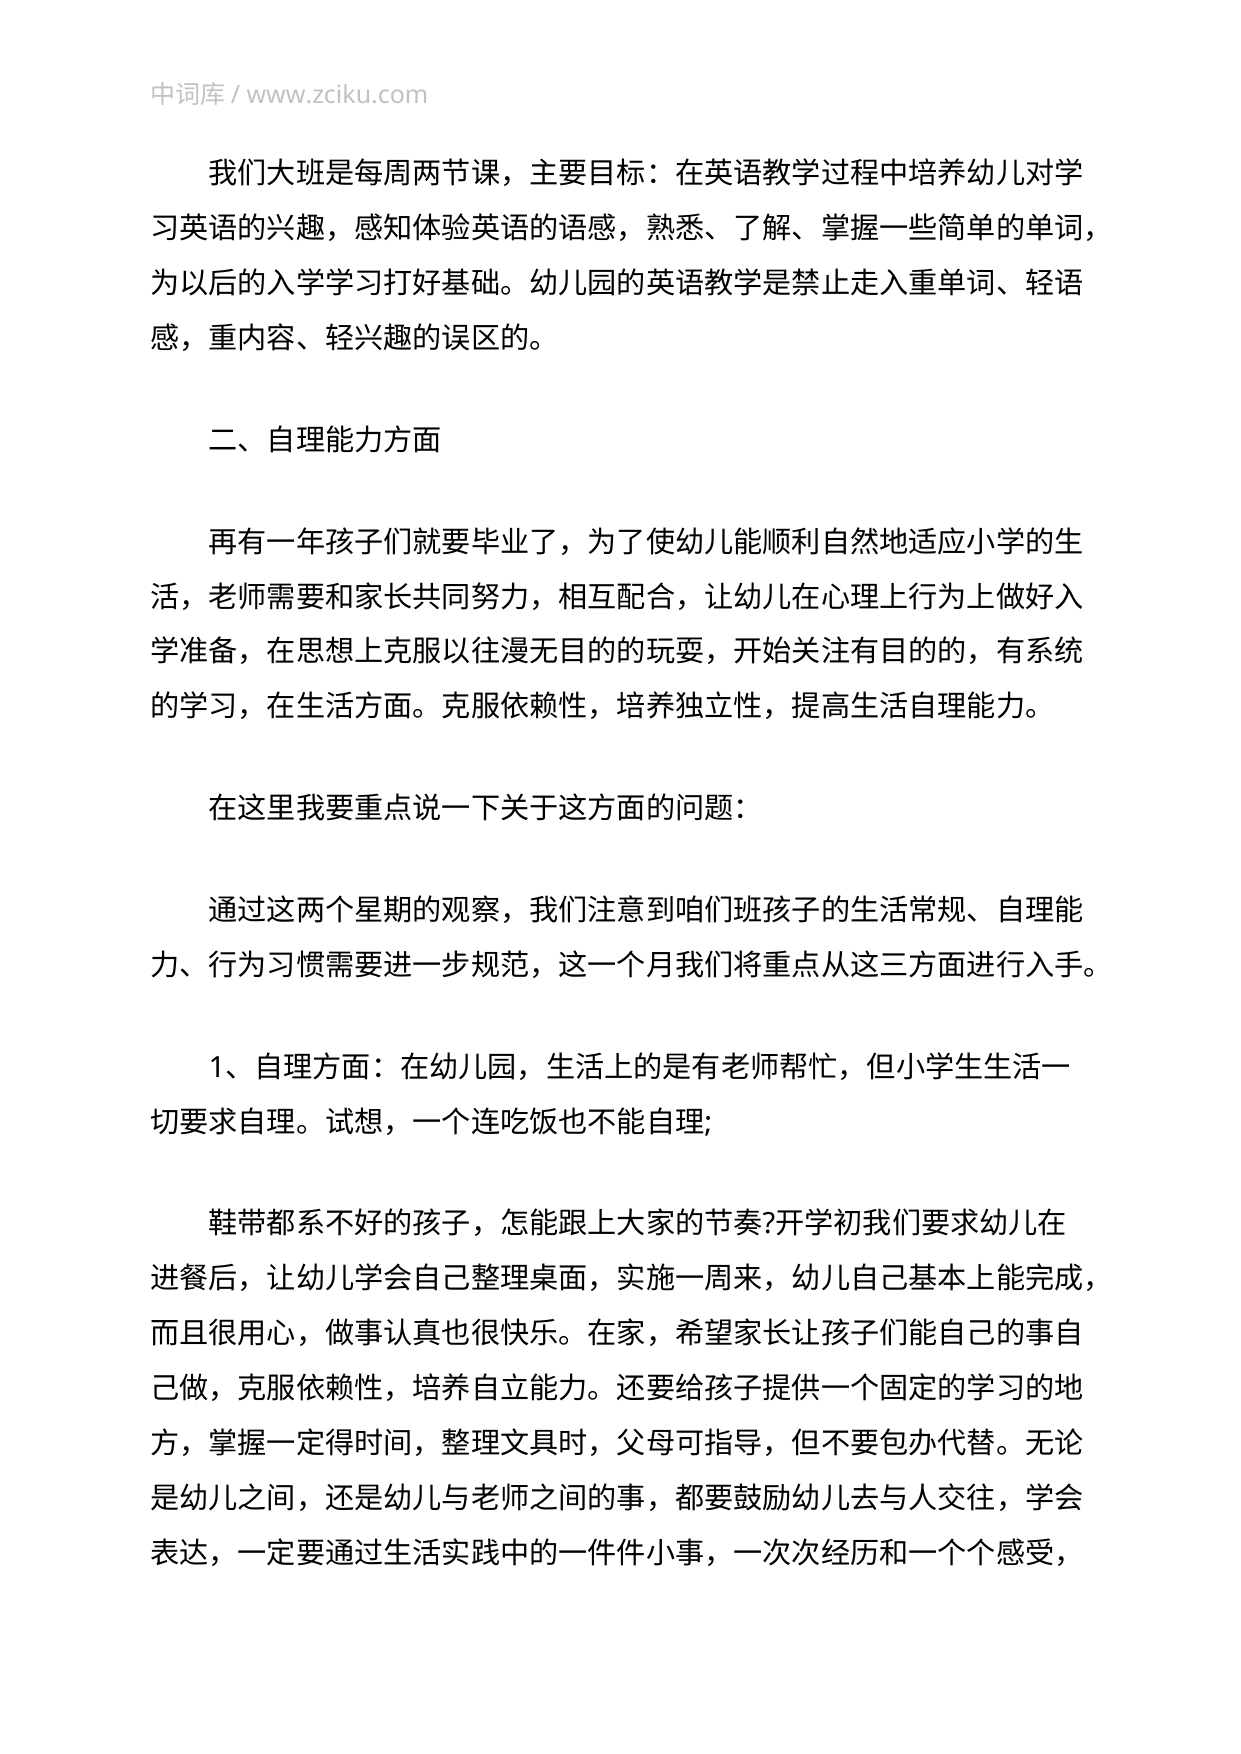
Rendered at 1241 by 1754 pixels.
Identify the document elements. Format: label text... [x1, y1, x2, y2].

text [150, 1200, 1090, 1572]
text 在这里我要重点说一下关于这方面的问题： [150, 785, 1090, 827]
text 我们大班是每周两节课，主要目标：在英语教学过程中培养幼儿对学习英语的兴趣，感知体验英语的语感，熟悉、了解、掌握一些简单的单词，为以后的入学学习打好基础。幼儿园的英语教学是禁止走入重单词、轻语感，重内容、轻兴趣的误区的。 [150, 150, 1090, 357]
text 再有一年孩子们就要毕业了，为了使幼儿能顺利自然地适应小学的生活，老师需要和家长共同努力，相互配合，让幼儿在心理上行为上做好入学准备，在思想上克服以往漫无目的的玩耍，开始关注有目的的，有系统的学习，在生活方面。克服依赖性，培养独立性，提高生活自理能力。 [150, 518, 1090, 725]
text 二、自理能力方面 [150, 416, 1090, 459]
text 通过这两个星期的观察，我们注意到咱们班孩子的生活常规、自理能力、行为习惯需要进一步规范，这一个月我们将重点从这三方面进行入手。 [150, 886, 1090, 984]
text 1、自理方面：在幼儿园，生活上的是有老师帮忙，但小学生生活一切要求自理。试想，一个连吃饭也不能自理; [150, 1043, 1090, 1141]
